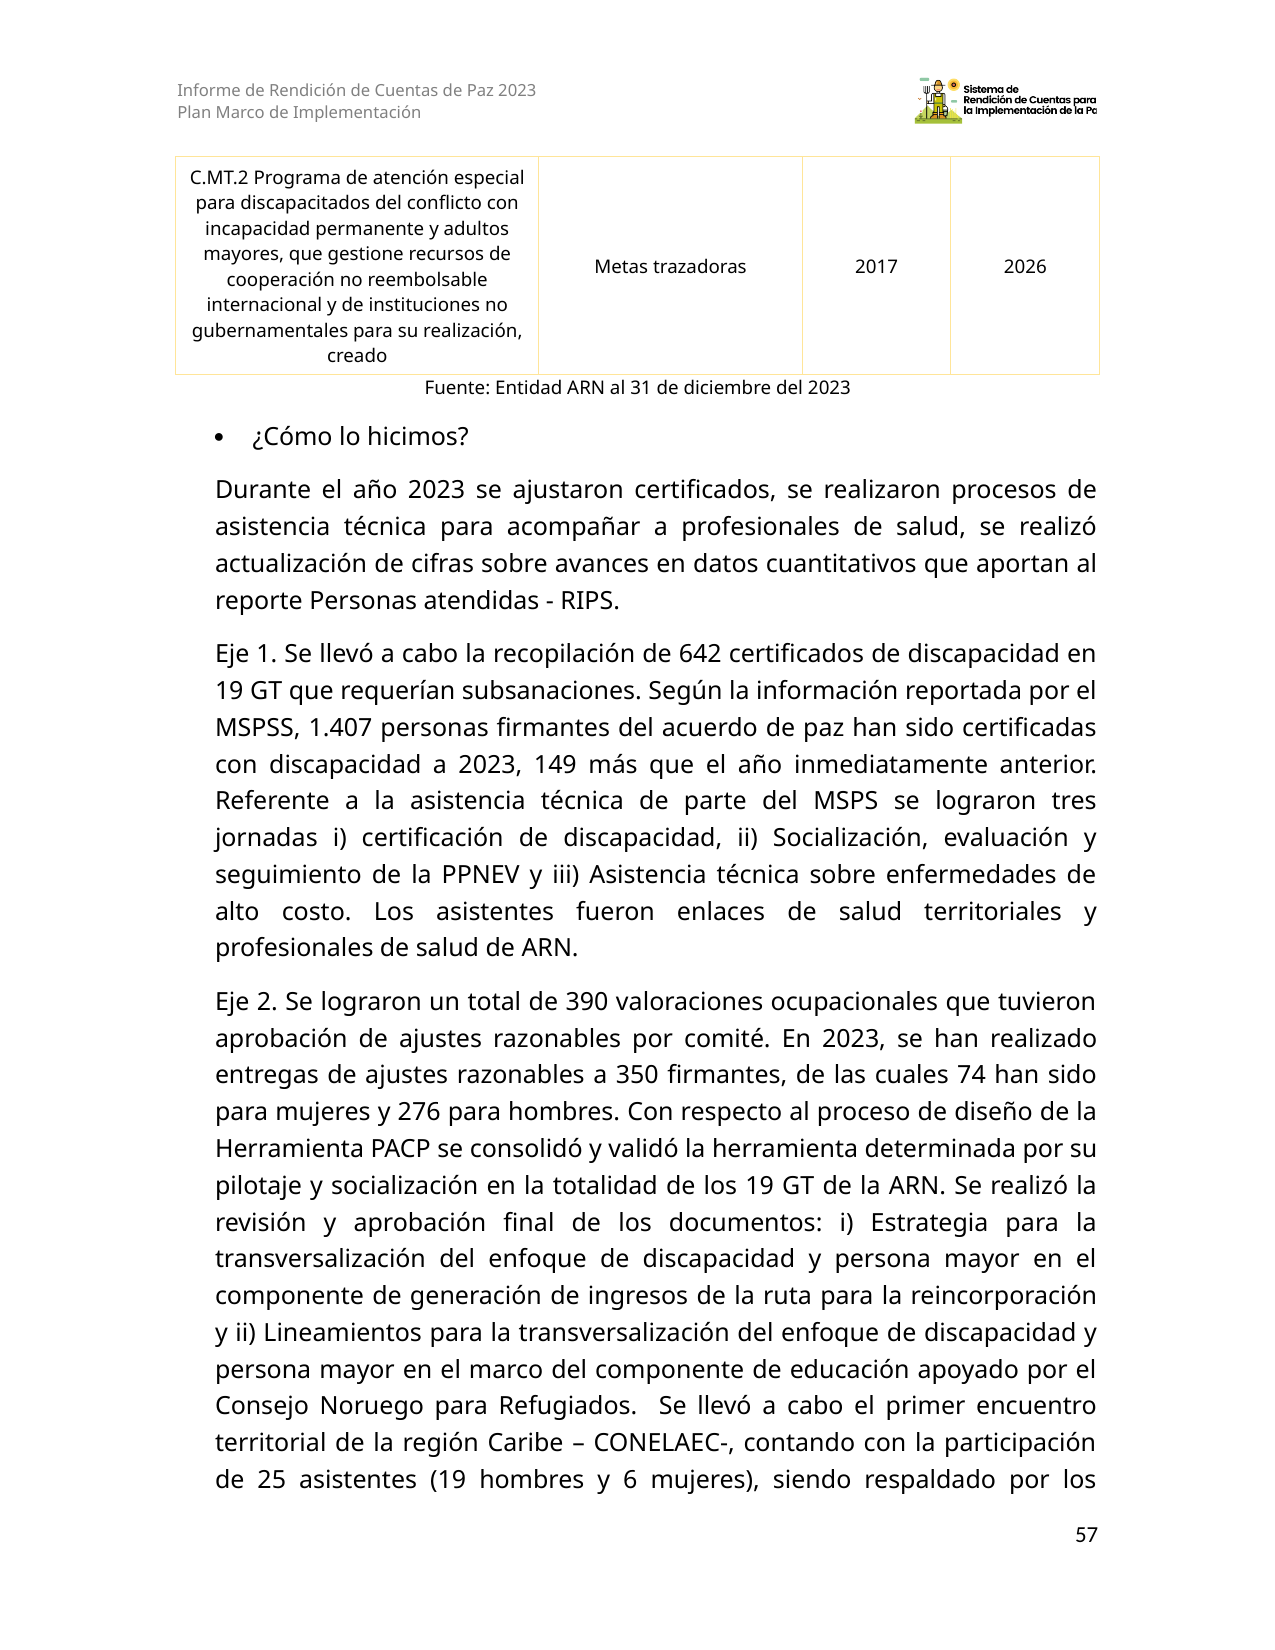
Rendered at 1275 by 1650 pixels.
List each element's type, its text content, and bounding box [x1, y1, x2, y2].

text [215, 983, 1098, 1496]
text Durante el año 2023 se ajustaron certificados, se realizaron procesos de asistencia técnica para acompañar a profesionales de salud, se realizó actualización de cifras sobre avances en datos cuantitativos que aportan al reporte Personas atendidas - RIPS. [215, 472, 1098, 617]
list ¿Cómo lo hicimos? [215, 419, 1098, 453]
table_cell Metas trazadoras [539, 157, 802, 373]
picture [909, 73, 1097, 128]
text Fuente: Entidad ARN al 31 de diciembre del 2023 [177, 375, 1098, 400]
table_cell 2017 [803, 157, 950, 373]
table_cell 2026 [951, 157, 1099, 373]
text Eje 1. Se llevó a cabo la recopilación de 642 certificados de discapacidad en 19 GT que requerían subsanaciones. Según la información reportada por el MSPSS, 1.407 personas firmantes del acuerdo de paz han sido certificadas con discapacidad a 2023, 149 más que el año inmediatamente anterior. Referente a la asistencia técnica de parte del MSPS se lograron tres jornadas i) certificación de discapacidad, ii) Socialización, evaluación y seguimiento de la PPNEV y iii) Asistencia técnica sobre enfermedades de alto costo. Los asistentes fueron enlaces de salud territoriales y profesionales de salud de ARN. [215, 636, 1098, 964]
table_cell C.MT.2 Programa de atención especial para discapacitados del conflicto con incapacidad permanente y adultos mayores, que gestione recursos de cooperación no reembolsable internacional y de instituciones no gubernamentales para su realización, creado [176, 157, 538, 373]
